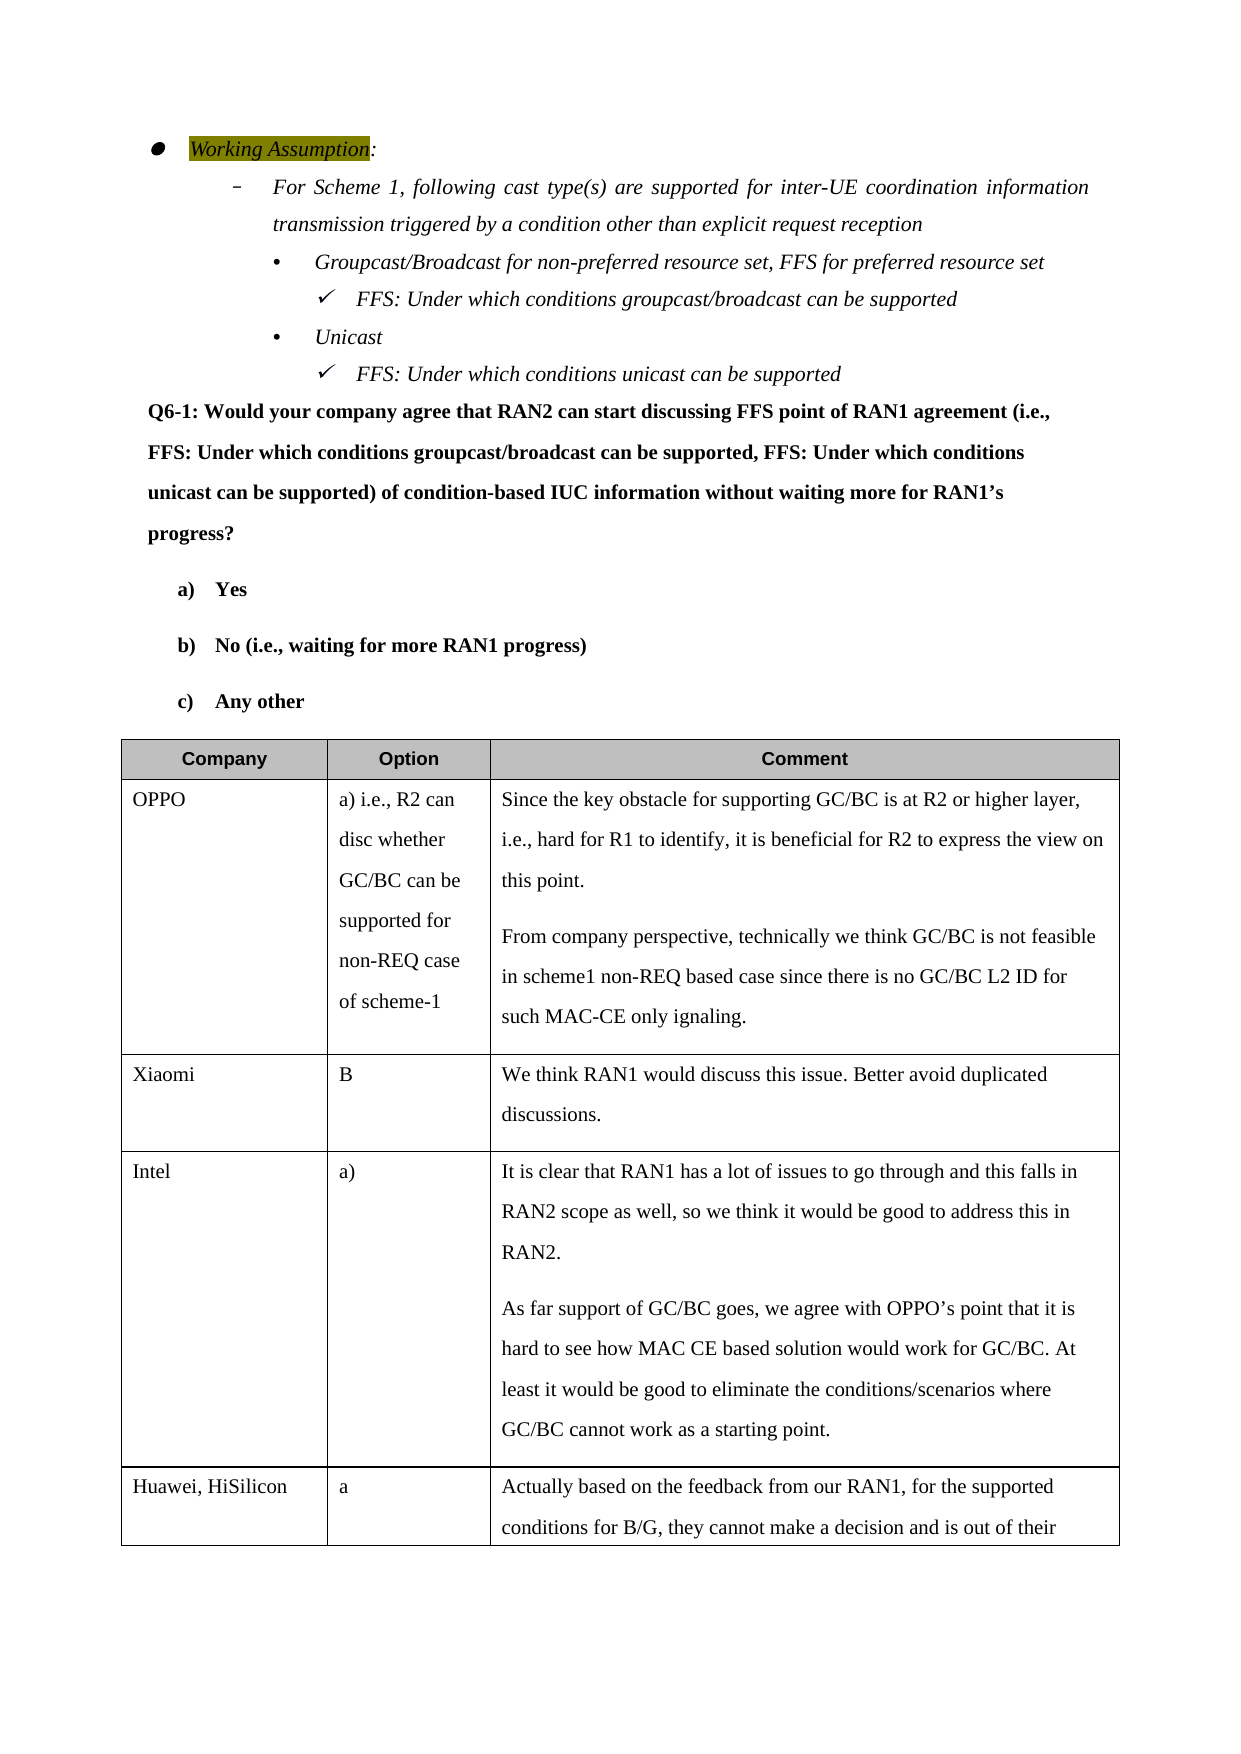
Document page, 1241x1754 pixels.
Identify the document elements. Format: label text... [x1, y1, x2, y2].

table_cell We think RAN1 would discuss this issue. Better avoid duplicated discussions. [491, 1055, 1119, 1151]
list Working Assumption: [148, 130, 1092, 167]
table_cell Xiaomi [122, 1055, 327, 1151]
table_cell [491, 1468, 1119, 1545]
table_cell It is clear that RAN1 has a lot of issues to go through and this falls in RAN2 scope as well, so we think it would be good to address this in RAN2. As far support of GC/BC goes, we agree with OPPO’s point that it is hard to see how MAC CE based solution would work for GC/BC. At least it would be good to eliminate the conditions/scenarios where GC/BC cannot work as a starting point. [491, 1152, 1119, 1466]
table_cell a) [328, 1152, 490, 1466]
table_cell B [328, 1055, 490, 1151]
table_cell Intel [122, 1152, 327, 1466]
table_cell OPPO [122, 780, 327, 1054]
table_cell Huawei, HiSilicon [122, 1468, 327, 1545]
list Any other [177, 682, 1092, 720]
table_header Option [328, 740, 490, 779]
list FFS: Under which conditions groupcast/broadcast can be supported [314, 280, 1092, 317]
text Q6-1: Would your company agree that RAN2 can start discussing FFS point of RAN1 agreement (i.e., FFS: Under which conditions groupcast/broadcast can be supported, FFS: Under which conditions unicast can be supported) of condition-based IUC information without waiting more for RAN1’s progress? [148, 392, 1092, 551]
table_header Company [122, 740, 327, 779]
list For Scheme 1, following cast type(s) are supported for inter-UE coordination information transmission triggered by a condition other than explicit request reception [231, 167, 1092, 242]
list Groupcast/Broadcast for non-preferred resource set, FFS for preferred resource set [273, 242, 1092, 280]
list Unicast [273, 317, 1092, 355]
table_cell a) i.e., R2 can disc whether GC/BC can be supported for non-REQ case of scheme-1 [328, 780, 490, 1054]
table_header Comment [491, 740, 1119, 779]
list Yes [177, 570, 1092, 607]
table_cell Since the key obstacle for supporting GC/BC is at R2 or higher layer, i.e., hard for R1 to identify, it is beneficial for R2 to express the view on this point. From company perspective, technically we think GC/BC is not feasible in scheme1 non-REQ based case since there is no GC/BC L2 ID for such MAC-CE only ignaling. [491, 780, 1119, 1054]
list FFS: Under which conditions unicast can be supported [314, 355, 1092, 392]
list No (i.e., waiting for more RAN1 progress) [177, 626, 1092, 663]
table_cell a [328, 1468, 490, 1545]
